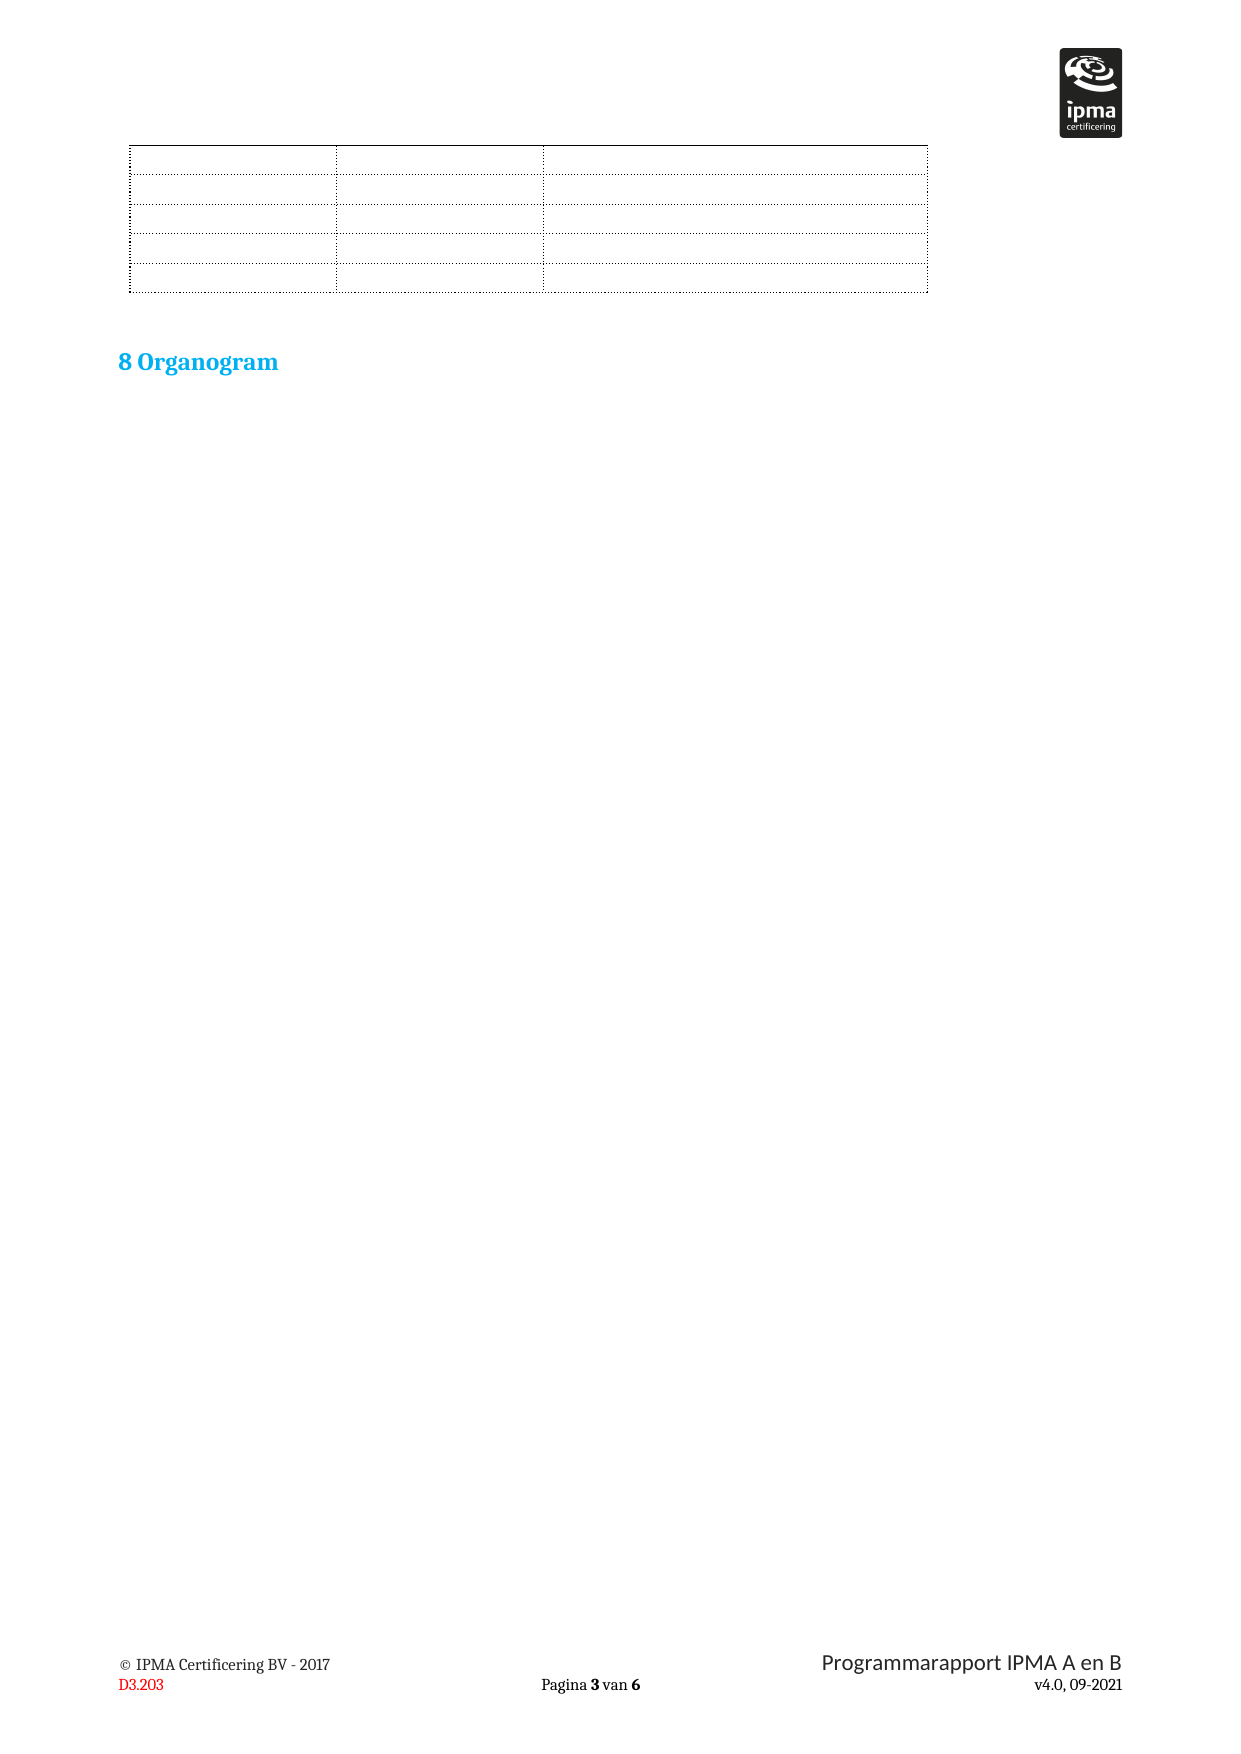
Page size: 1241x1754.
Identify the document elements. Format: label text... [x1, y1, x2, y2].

table_cell [543, 263, 927, 292]
table_cell [130, 263, 337, 292]
table_cell [130, 204, 337, 233]
table_cell [543, 174, 927, 203]
subtitle 8 Organogram [118, 348, 1122, 377]
table_cell [130, 174, 337, 203]
table_cell [543, 233, 927, 262]
table_cell [543, 204, 927, 233]
table_cell [337, 146, 543, 174]
table_cell [337, 174, 543, 203]
table_cell [130, 233, 337, 262]
picture [1059, 48, 1123, 138]
table_cell [337, 233, 543, 262]
table_cell [337, 263, 543, 292]
table_cell [337, 204, 543, 233]
table_cell [130, 146, 337, 174]
table_cell [543, 146, 927, 174]
